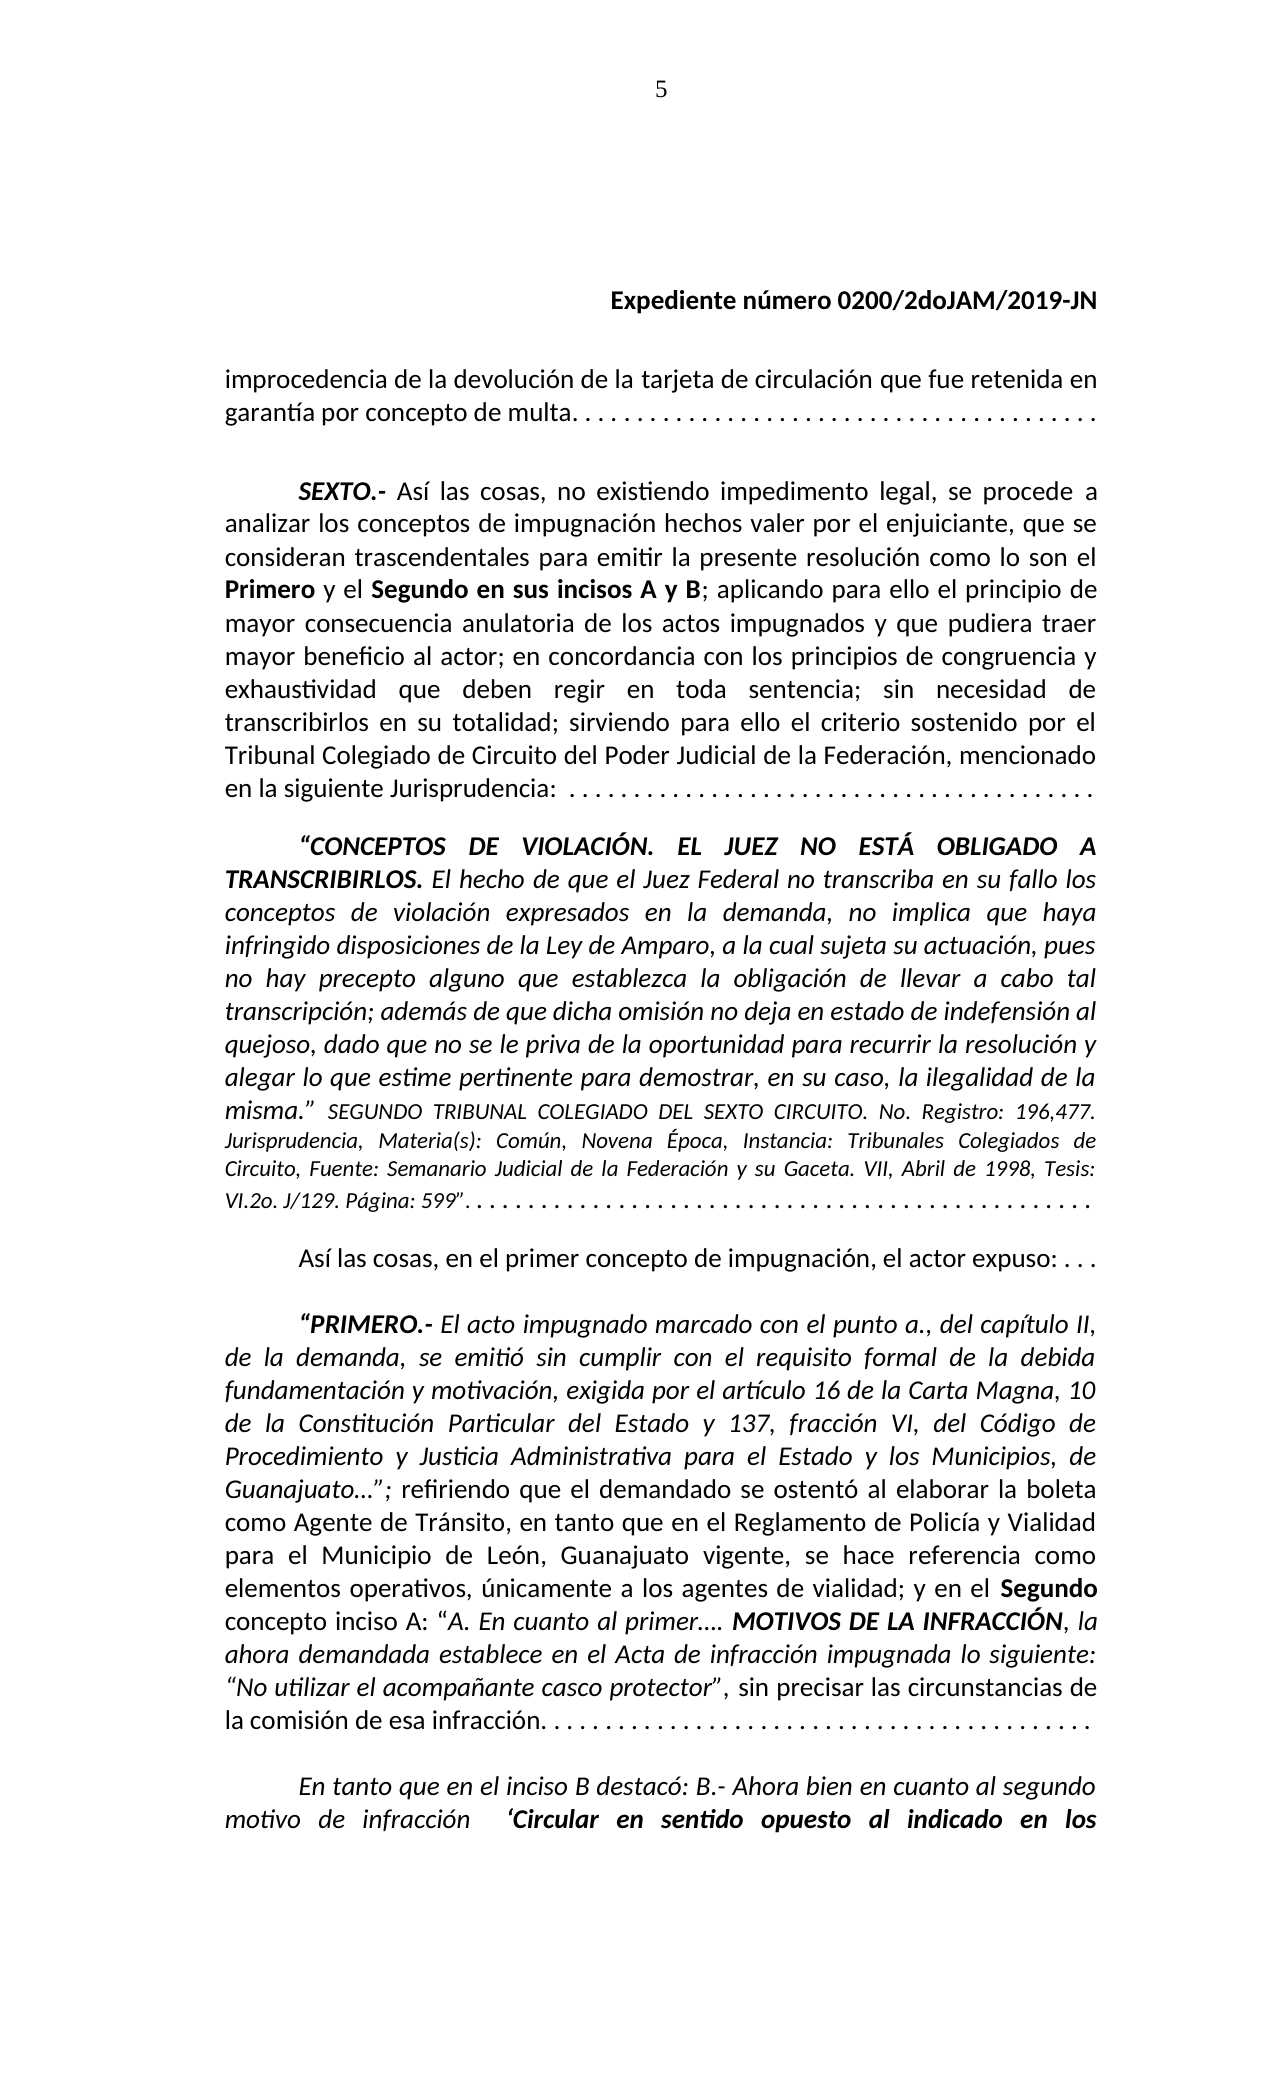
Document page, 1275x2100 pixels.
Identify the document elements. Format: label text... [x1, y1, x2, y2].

text Expediente número 0200/2doJAM/2019-JN [224, 283, 1098, 317]
text Así las cosas, en el primer concepto de impugnación, el actor expuso: . . . [224, 1241, 1098, 1274]
text “PRIMERO.- El acto impugnado marcado con el punto a., del capítulo II, de la demanda, se emitió sin cumplir con el requisito formal de la debida fundamentación y motivación, exigida por el artículo 16 de la Carta Magna, 10 de la Constitución Particular del Estado y 137, fracción VI, del Código de Procedimiento y Justicia Administrativa para el Estado y los Municipios, de Guanajuato…”; refiriendo que el demandado se ostentó al elaborar la boleta como Agente de Tránsito, en tanto que en el Reglamento de Policía y Vialidad para el Municipio de León, Guanajuato vigente, se hace referencia como elementos operativos, únicamente a los agentes de vialidad; y en el Segundo concepto inciso A: “A. En cuanto al primer…. MOTIVOS DE LA INFRACCIÓN, la ahora demandada establece en el Acta de infracción impugnada lo siguiente: “No utilizar el acompañante casco protector”, sin precisar las circunstancias de la comisión de esa infracción. . . . . . . . . . . . . . . . . . . . . . . . . . . . . . . . . . . . . . . . . . . [224, 1307, 1098, 1736]
text SEXTO.- Así las cosas, no existiendo impedimento legal, se procede a analizar los conceptos de impugnación hechos valer por el enjuiciante, que se consideran trascendentales para emitir la presente resolución como lo son el Primero y el Segundo en sus incisos A y B; aplicando para ello el principio de mayor consecuencia anulatoria de los actos impugnados y que pudiera traer mayor beneficio al actor; en concordancia con los principios de congruencia y exhaustividad que deben regir en toda sentencia; sin necesidad de transcribirlos en su totalidad; sirviendo para ello el criterio sostenido por el Tribunal Colegiado de Circuito del Poder Judicial de la Federación, mencionado en la siguiente Jurisprudencia: . . . . . . . . . . . . . . . . . . . . . . . . . . . . . . . . . . . . . . . . . [224, 474, 1098, 804]
text improcedencia de la devolución de la tarjeta de circulación que fue retenida en garantía por concepto de multa. . . . . . . . . . . . . . . . . . . . . . . . . . . . . . . . . . . . . . . . . [224, 362, 1098, 428]
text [224, 1769, 1098, 1835]
text “CONCEPTOS DE VIOLACIÓN. EL JUEZ NO ESTÁ OBLIGADO A TRANSCRIBIRLOS. El hecho de que el Juez Federal no transcriba en su fallo los conceptos de violación expresados en la demanda, no implica que haya infringido disposiciones de la Ley de Amparo, a la cual sujeta su actuación, pues no hay precepto alguno que establezca la obligación de llevar a cabo tal transcripción; además de que dicha omisión no deja en estado de indefensión al quejoso, dado que no se le priva de la oportunidad para recurrir la resolución y alegar lo que estime pertinente para demostrar, en su caso, la ilegalidad de la misma.” SEGUNDO TRIBUNAL COLEGIADO DEL SEXTO CIRCUITO. No. Registro: 196,477. Jurisprudencia, Materia(s): Común, Novena Época, Instancia: Tribunales Colegiados de Circuito, Fuente: Semanario Judicial de la Federación y su Gaceta. VII, Abril de 1998, Tesis: VI.2o. J/129. Página: 599”. . . . . . . . . . . . . . . . . . . . . . . . . . . . . . . . . . . . . . . . . . . . . . . . . [224, 829, 1098, 1216]
